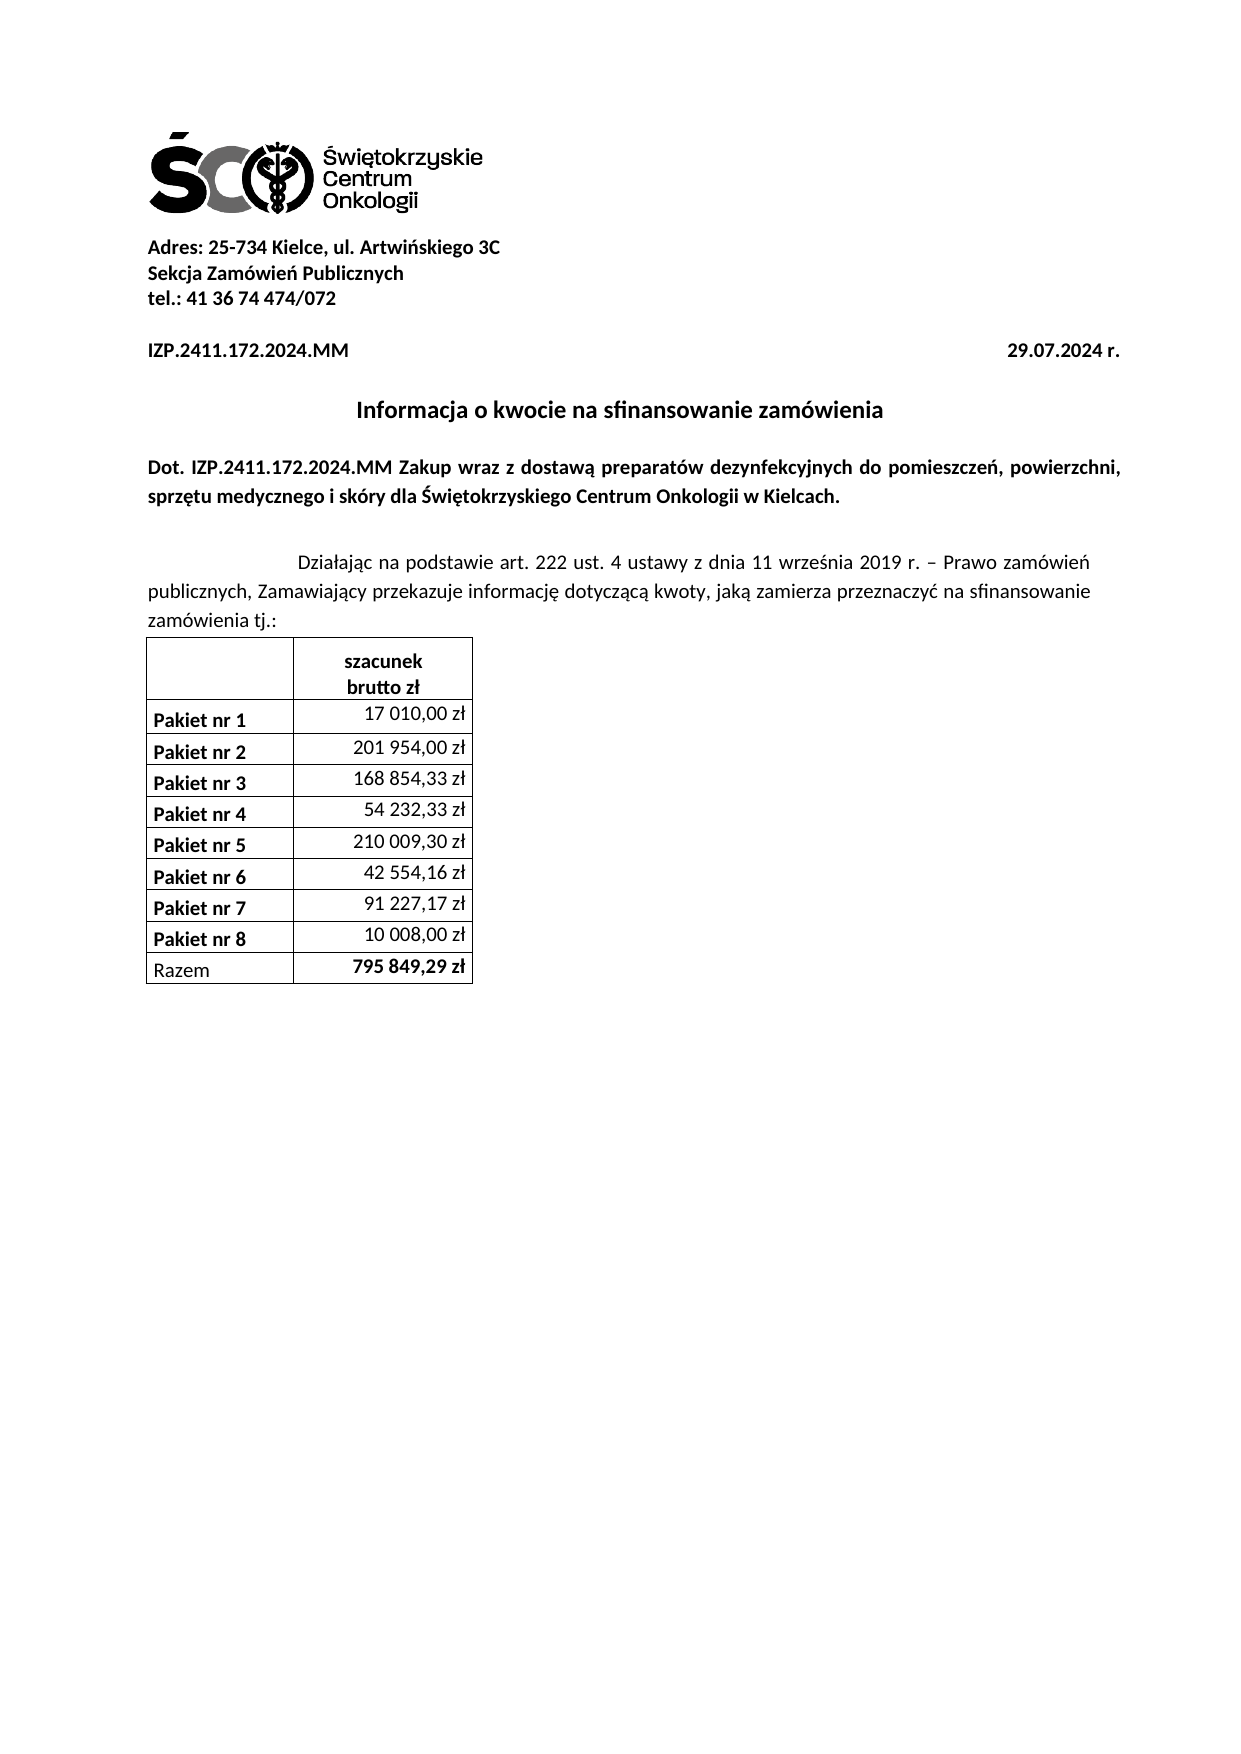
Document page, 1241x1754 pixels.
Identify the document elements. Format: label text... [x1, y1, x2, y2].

table_cell Pakiet nr 1 [147, 700, 293, 733]
table_cell 42 554,16 zł [294, 859, 472, 889]
table_cell 91 227,17 zł [294, 890, 472, 921]
table_cell 210 009,30 zł [294, 828, 472, 858]
picture [146, 129, 485, 218]
table_cell Pakiet nr 5 [147, 828, 293, 858]
table_cell 201 954,00 zł [294, 734, 472, 764]
text Dot. IZP.2411.172.2024.MM Zakup wraz z dostawą preparatów dezynfekcyjnych do pomieszczeń, powierzchni, sprzętu medycznego i skóry dla Świętokrzyskiego Centrum Onkologii w Kielcach. [148, 454, 1122, 508]
text IZP.2411.172.2024.MM 29.07.2024 r. [148, 337, 1122, 363]
table_cell 17 010,00 zł [294, 700, 472, 733]
text Działając na podstawie art. 222 ust. 4 ustawy z dnia 11 września 2019 r. – Prawo zamówień publicznych, Zamawiający przekazuje informację dotyczącą kwoty, jaką zamierza przeznaczyć na sfinansowanie zamówienia tj.: [148, 549, 1093, 633]
text Adres: 25-734 Kielce, ul. Artwińskiego 3C [148, 234, 1093, 260]
table_cell Pakiet nr 6 [147, 859, 293, 889]
table_cell Pakiet nr 4 [147, 797, 293, 827]
text tel.: 41 36 74 474/072 [148, 285, 1093, 311]
table_cell Pakiet nr 8 [147, 922, 293, 952]
table_cell 795 849,29 zł [294, 953, 472, 983]
table_cell 54 232,33 zł [294, 797, 472, 827]
table_cell 168 854,33 zł [294, 765, 472, 796]
table_cell Pakiet nr 7 [147, 890, 293, 921]
text Sekcja Zamówień Publicznych [148, 260, 1093, 285]
table_cell Razem [147, 953, 293, 983]
text Informacja o kwocie na sfinansowanie zamówienia [148, 394, 1093, 425]
table_header szacunek brutto zł [294, 638, 472, 699]
table_cell 10 008,00 zł [294, 922, 472, 952]
table_cell Pakiet nr 3 [147, 765, 293, 796]
table_cell Pakiet nr 2 [147, 734, 293, 764]
table_header [147, 638, 293, 699]
